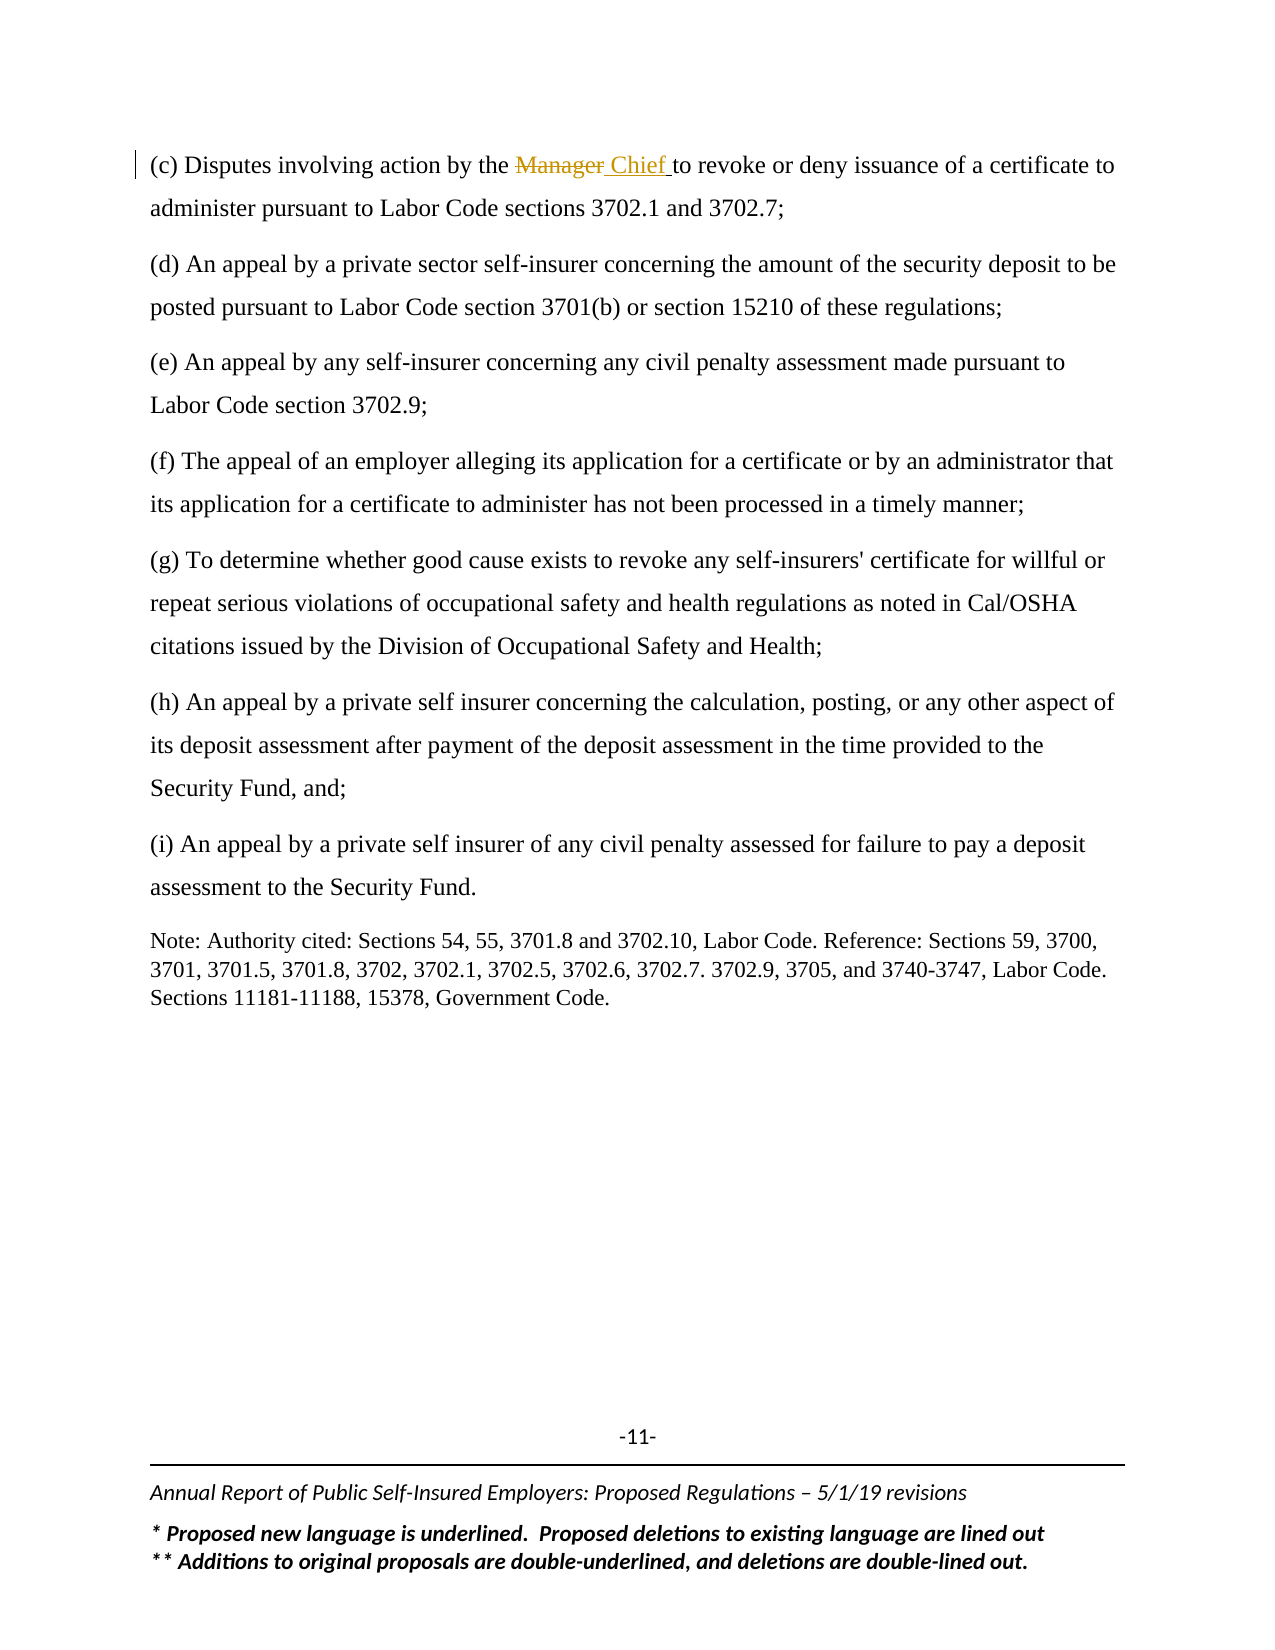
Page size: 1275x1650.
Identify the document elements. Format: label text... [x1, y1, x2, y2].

text (f) The appeal of an employer alleging its application for a certificate or by an administrator that its application for a certificate to administer has not been processed in a timely manner; [150, 446, 1125, 518]
text (i) An appeal by a private self insurer of any civil penalty assessed for failure to pay a deposit assessment to the Security Fund. [150, 829, 1125, 901]
text Note: Authority cited: Sections 54, 55, 3701.8 and 3702.10, Labor Code. Reference: Sections 59, 3700, 3701, 3701.5, 3701.8, 3702, 3702.1, 3702.5, 3702.6, 3702.7. 3702.9, 3705, and 3740-3747, Labor Code. Sections 11181-11188, 15378, Government Code. [150, 927, 1125, 1011]
text (c) Disputes involving action by the to revoke or deny issuance of a certificate to administer pursuant to Labor Code sections 3702.1 and 3702.7; [150, 150, 1125, 222]
text (d) An appeal by a private sector self-insurer concerning the amount of the security deposit to be posted pursuant to Labor Code section 3701(b) or section 15210 of these regulations; [150, 249, 1125, 321]
text (g) To determine whether good cause exists to revoke any self-insurers' certificate for willful or repeat serious violations of occupational safety and health regulations as noted in Cal/OSHA citations issued by the Division of Occupational Safety and Health; [150, 545, 1125, 660]
text (e) An appeal by any self-insurer concerning any civil penalty assessment made pursuant to Labor Code section 3702.9; [150, 347, 1125, 419]
text (h) An appeal by a private self insurer concerning the calculation, posting, or any other aspect of its deposit assessment after payment of the deposit assessment in the time provided to the Security Fund, and; [150, 687, 1125, 802]
